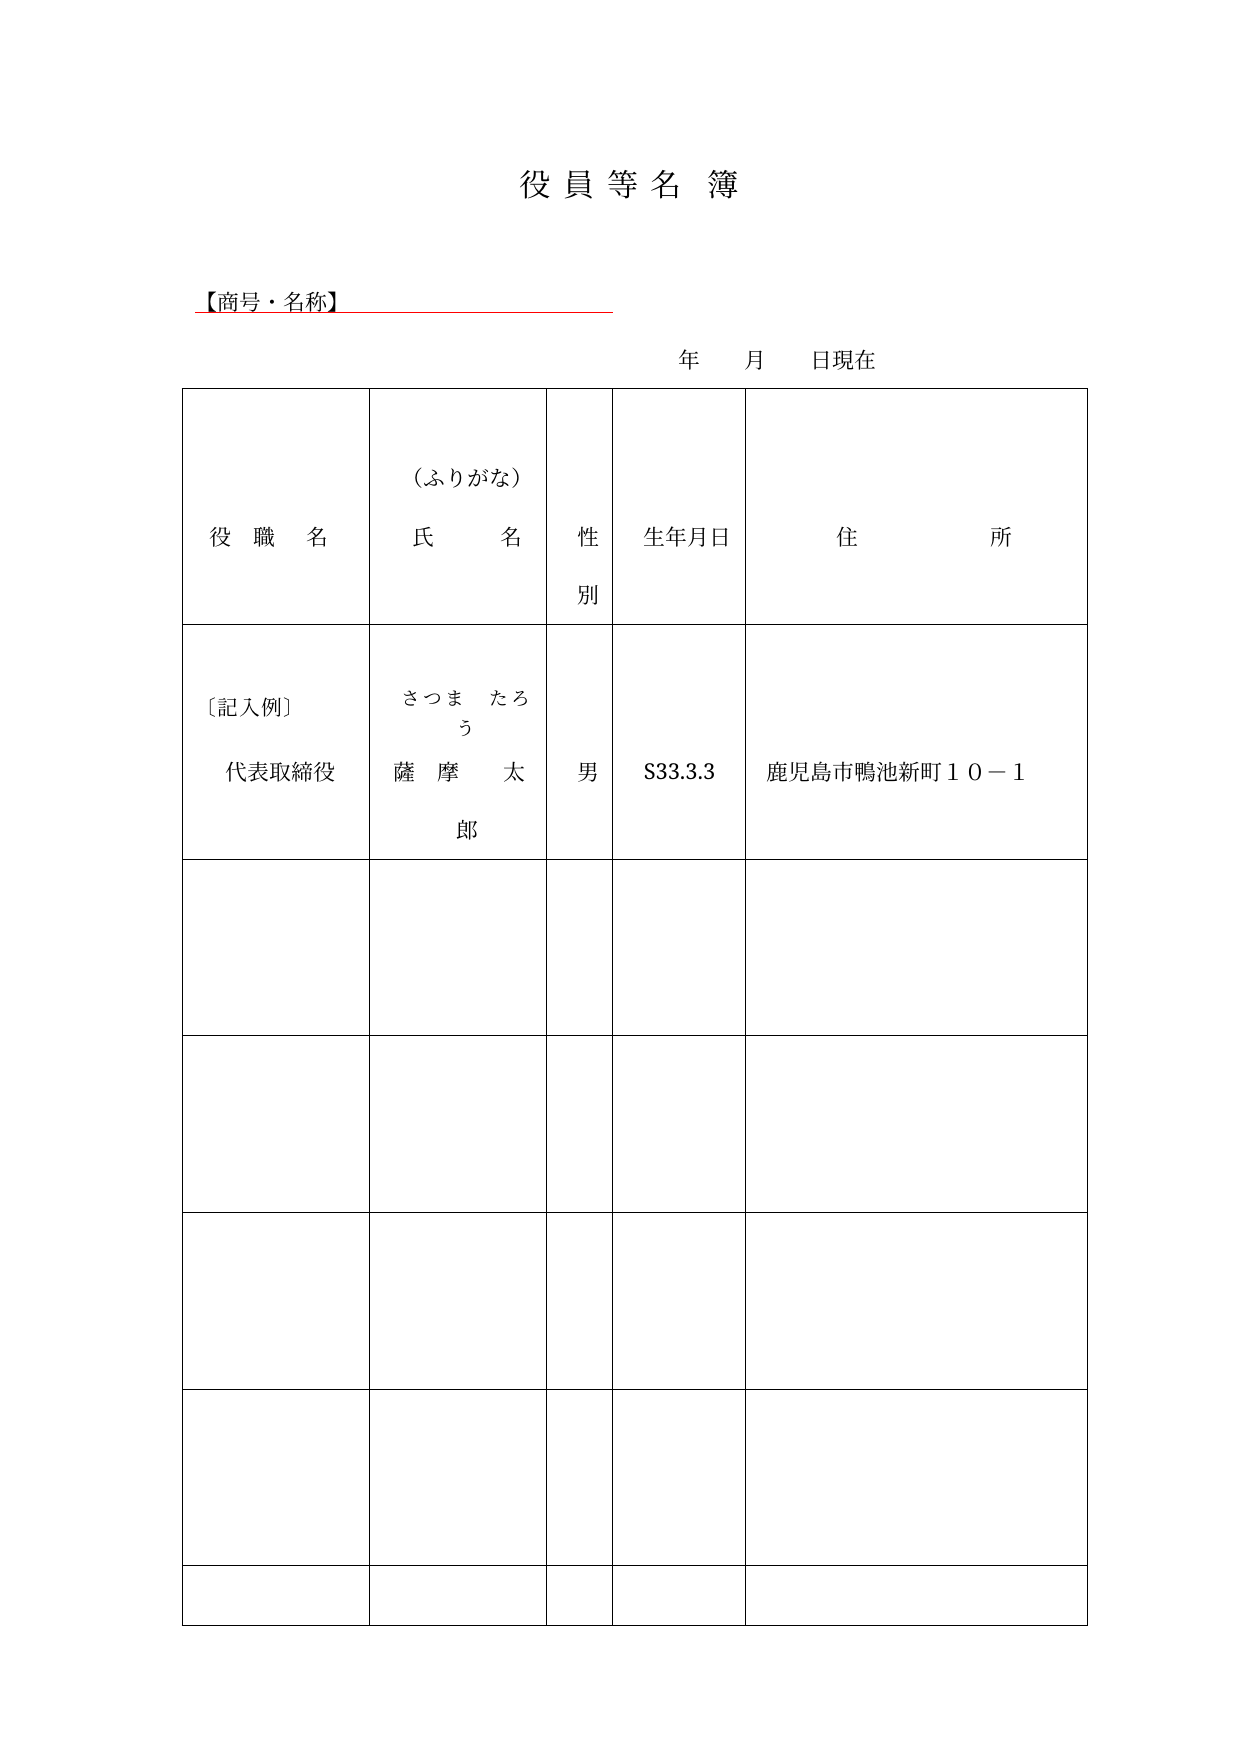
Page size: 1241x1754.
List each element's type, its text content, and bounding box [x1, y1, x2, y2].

table_cell [183, 1390, 369, 1565]
table_cell [370, 1213, 546, 1389]
table_cell [183, 1566, 369, 1625]
table_header 役職名 [183, 389, 369, 623]
table_cell [613, 1213, 745, 1389]
table_cell [613, 1390, 745, 1565]
table_cell [547, 860, 612, 1035]
table_cell [746, 1036, 1087, 1212]
table_cell [370, 1036, 546, 1212]
text 年 月 日現在 [151, 330, 1118, 388]
table_header （ふりがな） 氏 名 [370, 389, 546, 623]
table_cell [613, 1036, 745, 1212]
table_cell [746, 1390, 1087, 1565]
table_cell [547, 1213, 612, 1389]
table_cell [547, 1390, 612, 1565]
table_cell [183, 860, 369, 1035]
table_cell [746, 860, 1087, 1035]
table_cell さつま たろう 薩摩 太郎 [370, 625, 546, 859]
table_cell [613, 1566, 745, 1625]
table_cell [547, 1566, 612, 1625]
table_cell [746, 1566, 1087, 1625]
table_cell [370, 1390, 546, 1565]
text 【商号・名称】 [151, 271, 1118, 330]
table_cell [183, 1213, 369, 1389]
table_cell S33.3.3 [613, 625, 745, 859]
table_header 性別 [547, 389, 612, 623]
table_cell [183, 1036, 369, 1212]
table_cell [547, 1036, 612, 1212]
table_cell [746, 1213, 1087, 1389]
table_cell 鹿児島市鴨池新町１０－１ [746, 625, 1087, 859]
table_cell 〔記入例〕 代表取締役 [183, 625, 369, 859]
text 役員等名簿 [151, 154, 1118, 213]
table_cell [370, 860, 546, 1035]
table_header 生年月日 [613, 389, 745, 623]
table_cell [370, 1566, 546, 1625]
table_cell [613, 860, 745, 1035]
table_cell 男 [547, 625, 612, 859]
table_header 住 所 [746, 389, 1087, 623]
